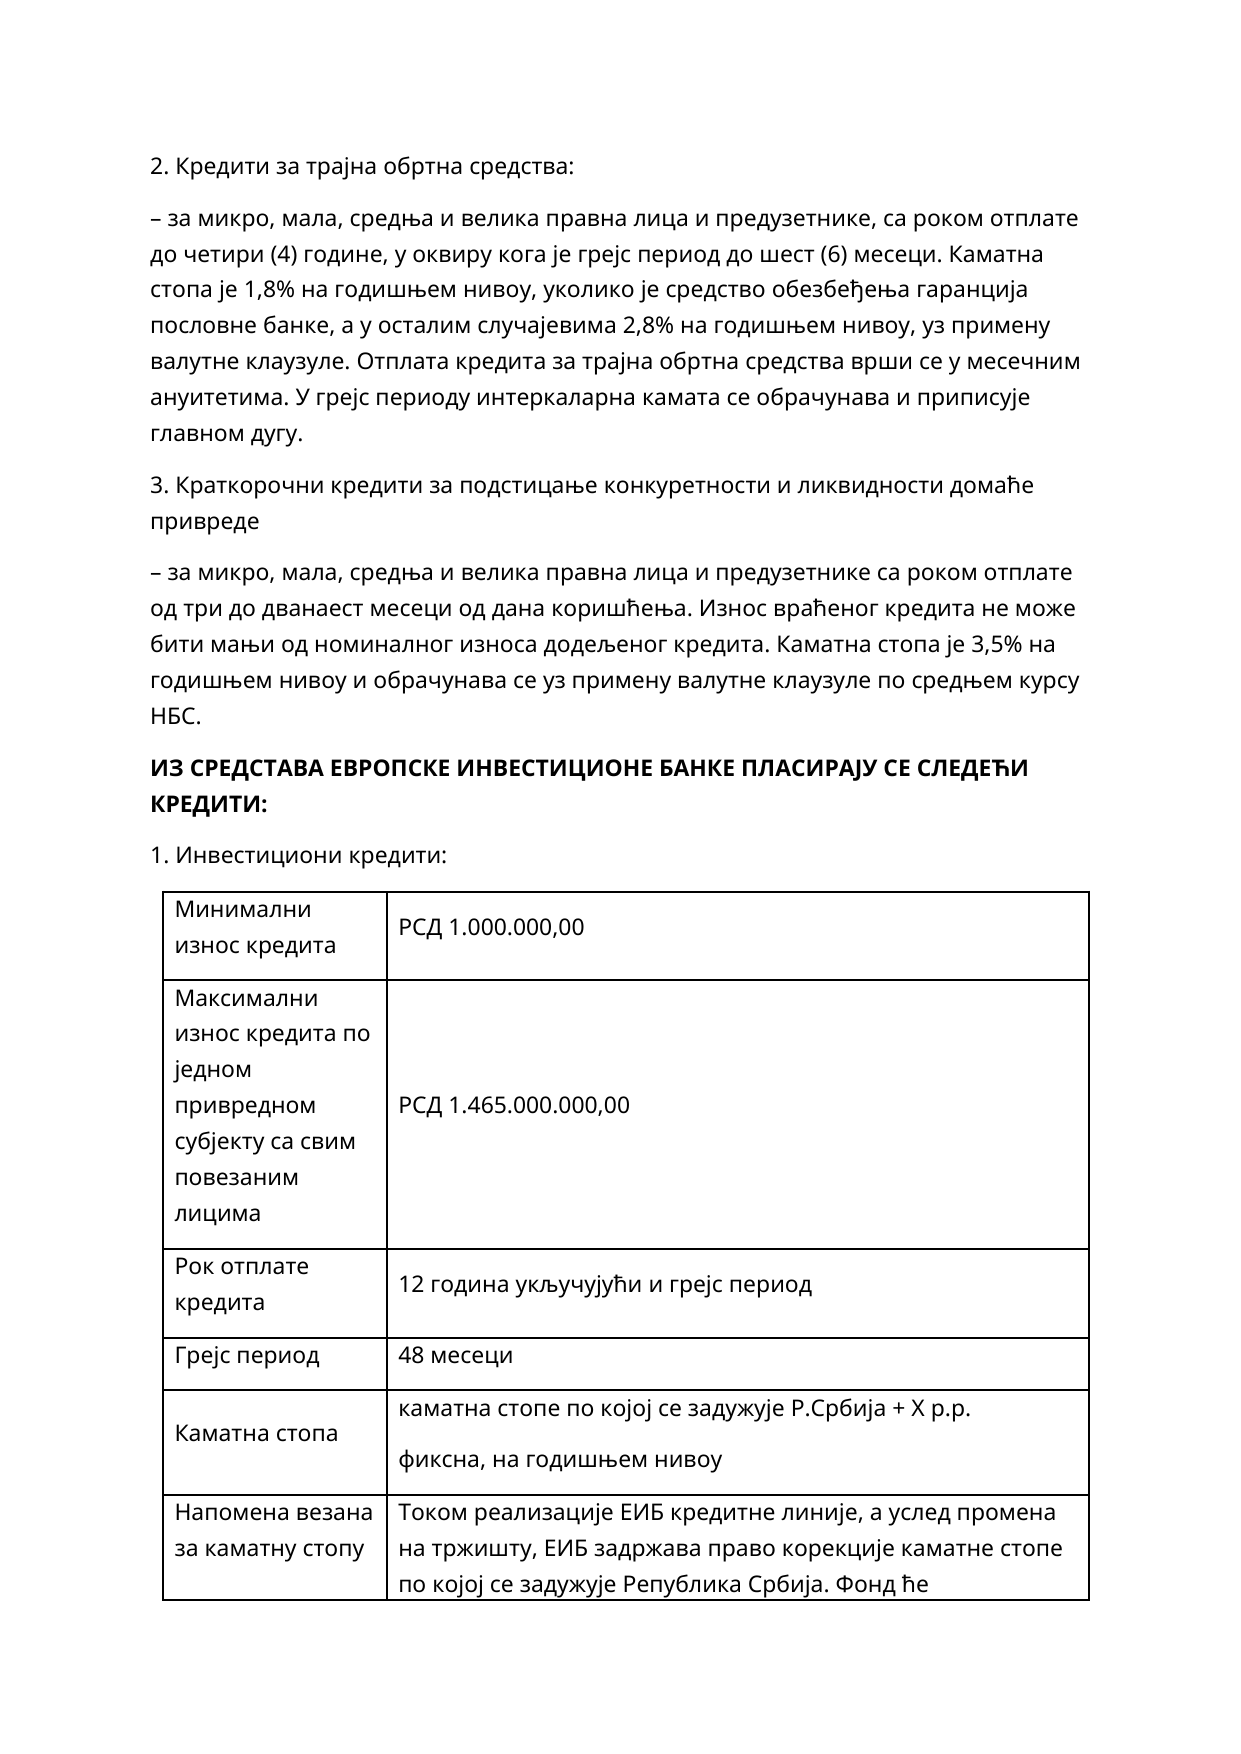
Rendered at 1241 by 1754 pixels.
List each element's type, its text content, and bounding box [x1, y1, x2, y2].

text ИЗ СРЕДСТАВА ЕВРОПСКЕ ИНВЕСТИЦИОНЕ БАНКЕ ПЛАСИРАЈУ СЕ СЛЕДЕЋИ КРЕДИТИ: [150, 752, 1090, 819]
table_header РСД 1.000.000,00 [388, 893, 1088, 979]
table_cell 48 месеци [388, 1339, 1088, 1389]
table_cell Каматна стопа [164, 1391, 386, 1494]
text 2. Кредити за трајна обртна средства: [150, 150, 1090, 181]
table_cell каматна стопе по којој се задужује Р.Србија + X p.p. фиксна, на годишњем нивоу [388, 1391, 1088, 1494]
table_cell РСД 1.465.000.000,00 [388, 981, 1088, 1248]
text – за микро, мала, средња и велика правна лица и предузетнике, са роком отплате до четири (4) године, у оквиру кога је грејс период до шест (6) месеци. Каматна стопа је 1,8% на годишњем нивоу, уколико је средство обезбеђења гаранција пословне банке, а у осталим случајевима 2,8% на годишњем нивоу, уз примену валутне клаузуле. Отплата кредита за трајна обртна средства врши се у месечним ануитетима. У грејс периоду интеркаларна камата се обрачунава и приписује главном дугу. [150, 202, 1090, 448]
text 1. Инвестициони кредити: [150, 839, 1090, 870]
table_cell Рок отплате кредита [164, 1250, 386, 1337]
table_cell Грејс период [164, 1339, 386, 1389]
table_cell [388, 1496, 1088, 1599]
table_cell 12 година укључујући и грејс период [388, 1250, 1088, 1337]
table_cell Максимални износ кредита по једном привредном субјекту са свим повезаним лицима [164, 981, 386, 1248]
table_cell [164, 1496, 386, 1599]
text – за микро, мала, средња и велика правна лица и предузетнике са роком отплате од три до дванаест месеци од дана коришћења. Износ враћеног кредита не може бити мањи од номиналног износа додељеног кредита. Каматна стопа је 3,5% на годишњем нивоу и обрачунава се уз примену валутне клаузуле по средњем курсу НБС. [150, 556, 1090, 731]
text 3. Краткорочни кредити за подстицање конкуретности и ликвидности домаће привреде [150, 469, 1090, 536]
table_header Минимални износ кредита [164, 893, 386, 979]
